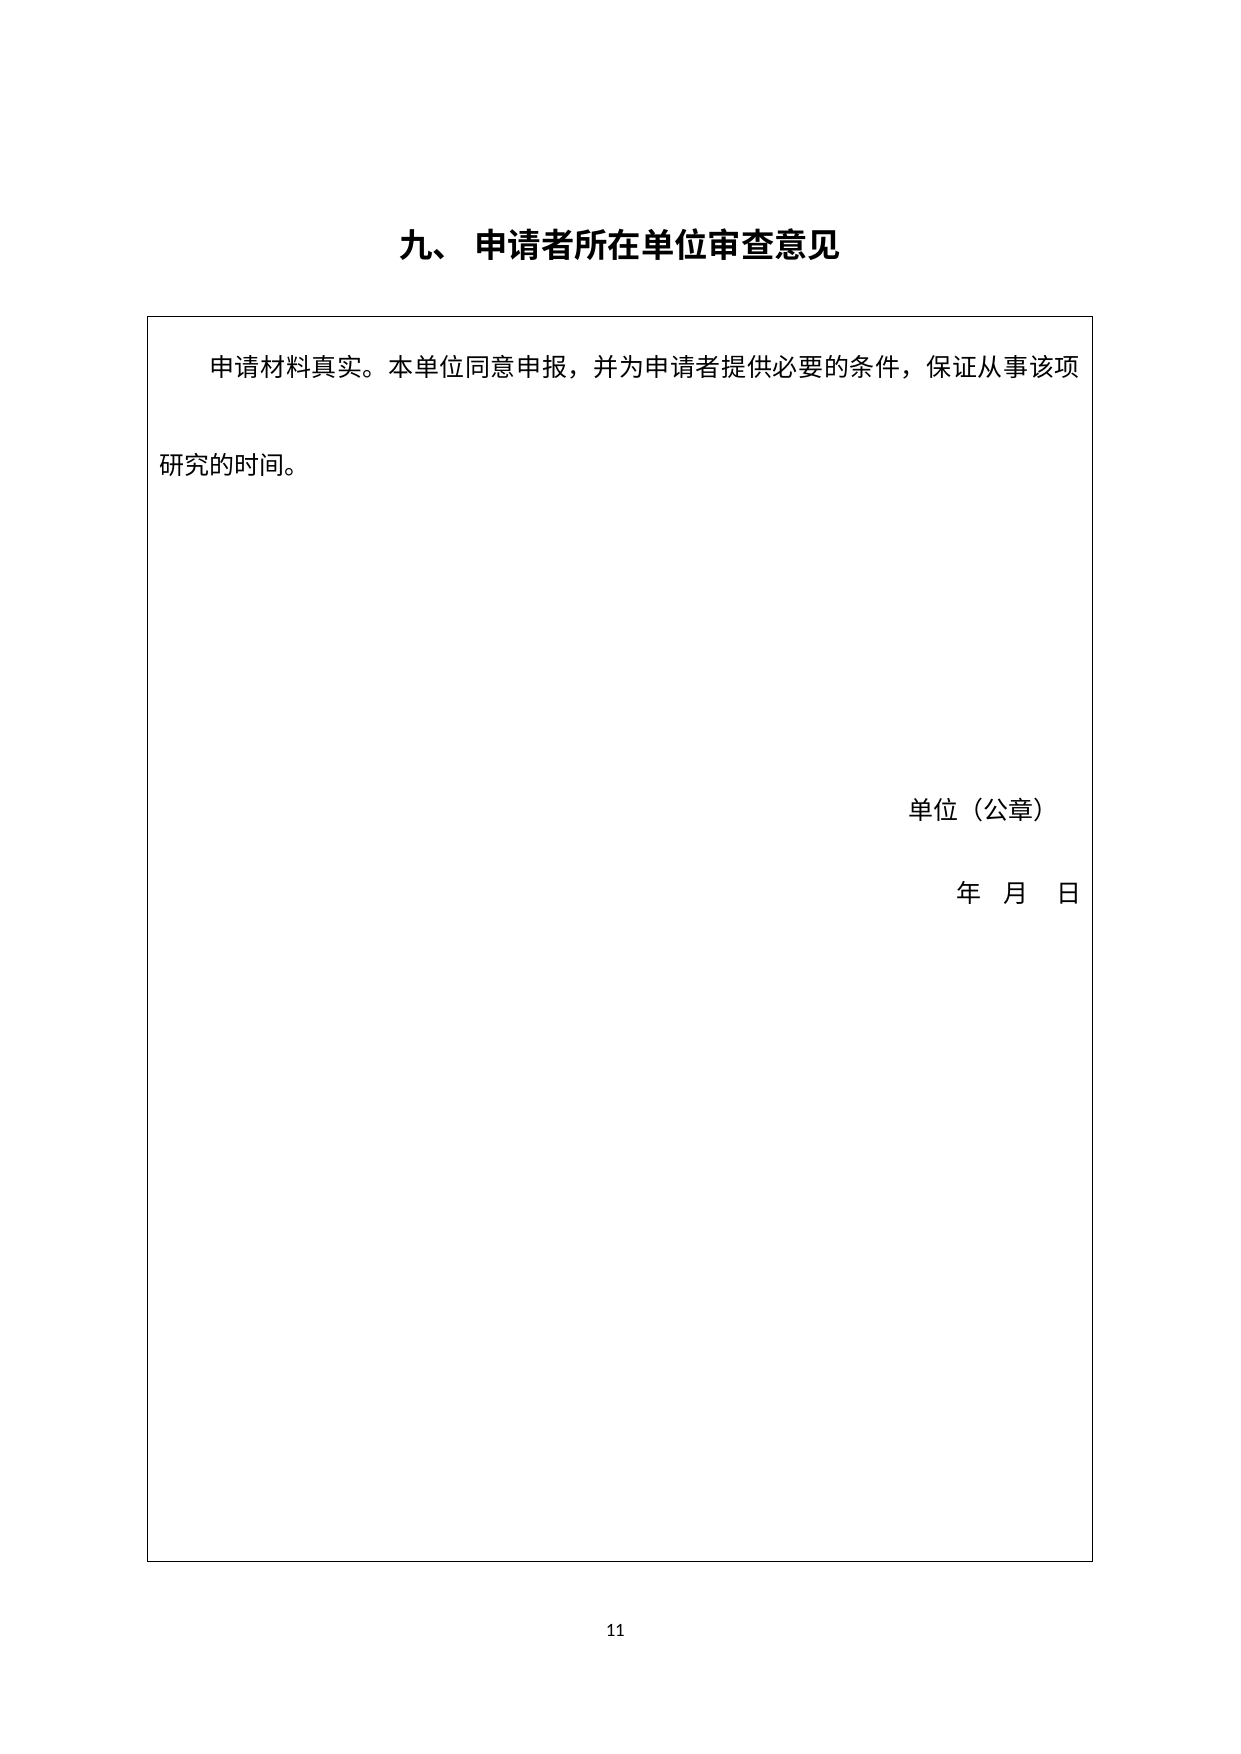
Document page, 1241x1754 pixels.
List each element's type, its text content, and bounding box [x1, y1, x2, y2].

list 申请者所在单位审查意见 [187, 211, 1053, 276]
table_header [148, 317, 1092, 1561]
